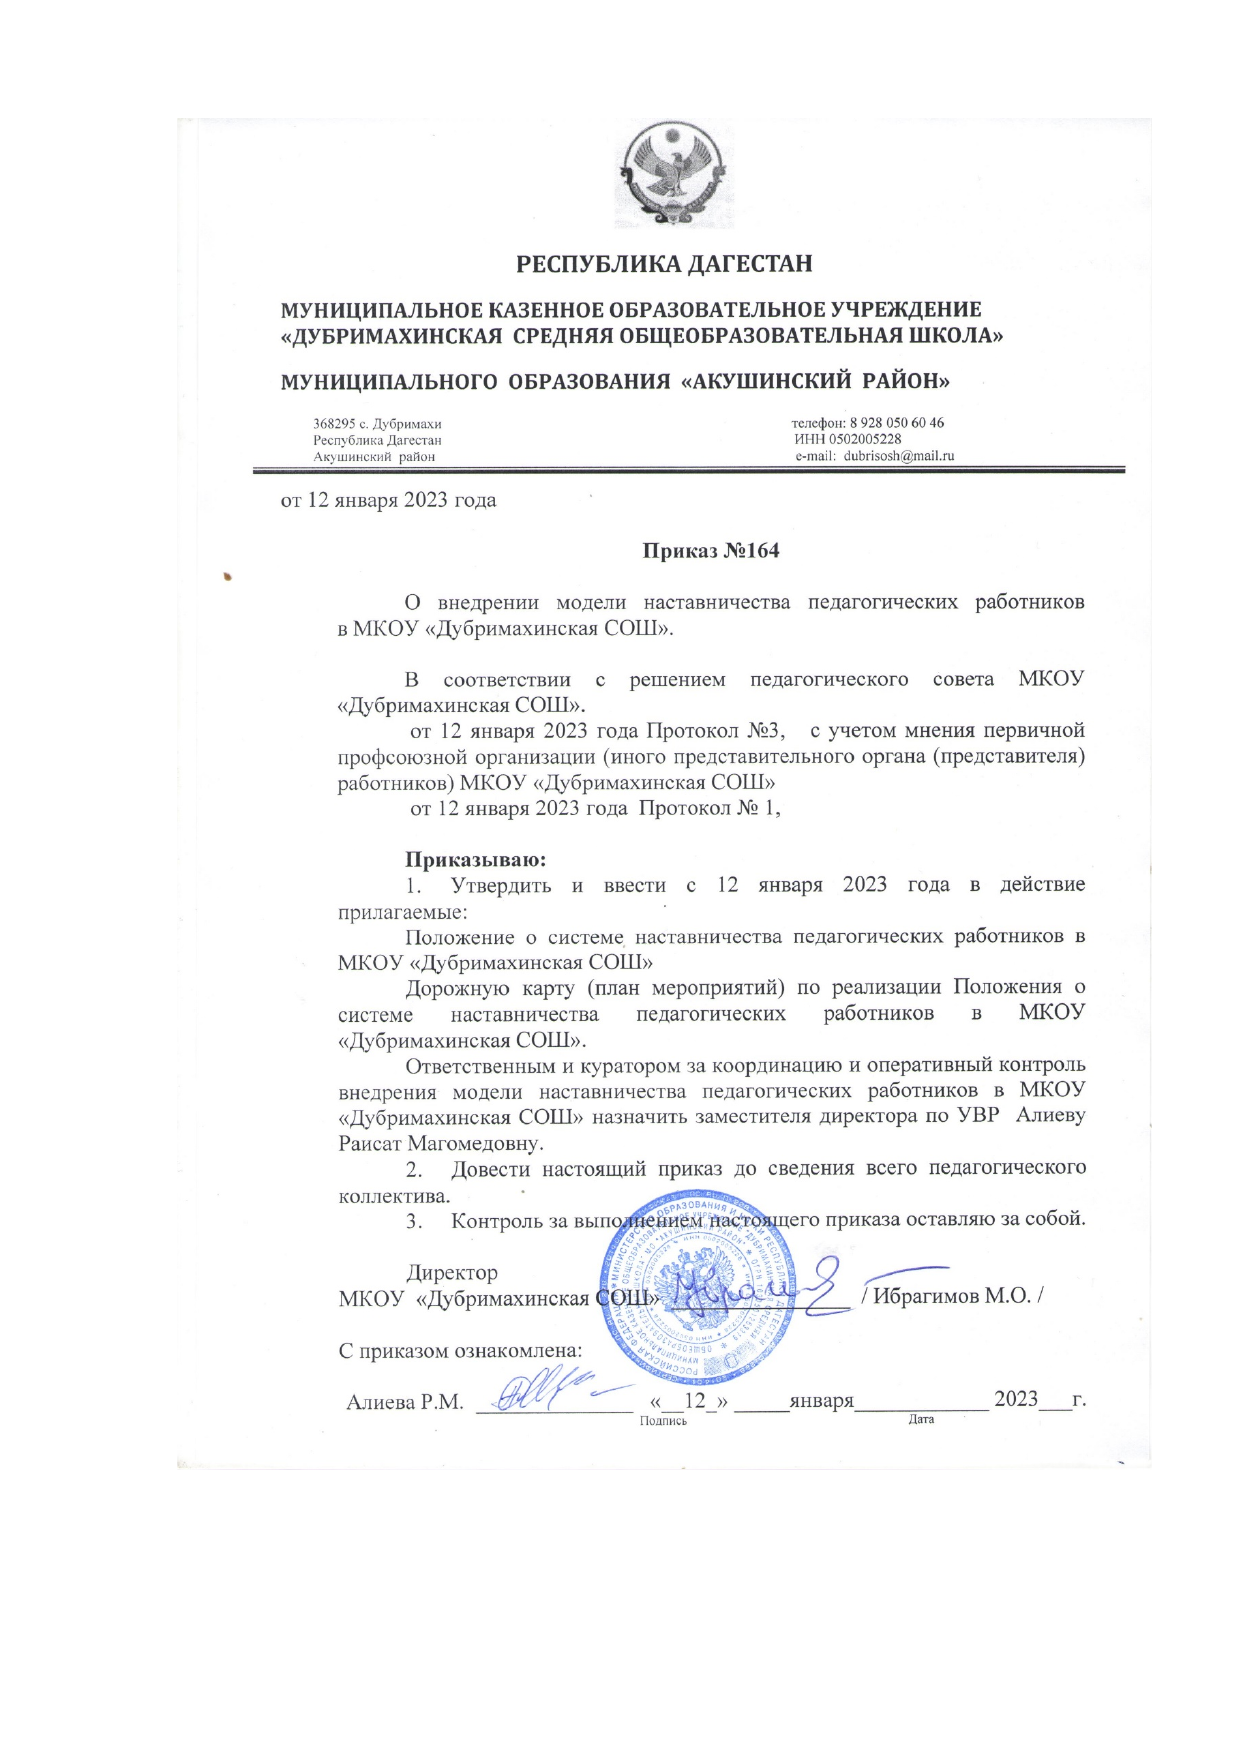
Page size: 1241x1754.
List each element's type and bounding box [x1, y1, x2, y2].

picture [177, 118, 1152, 1470]
